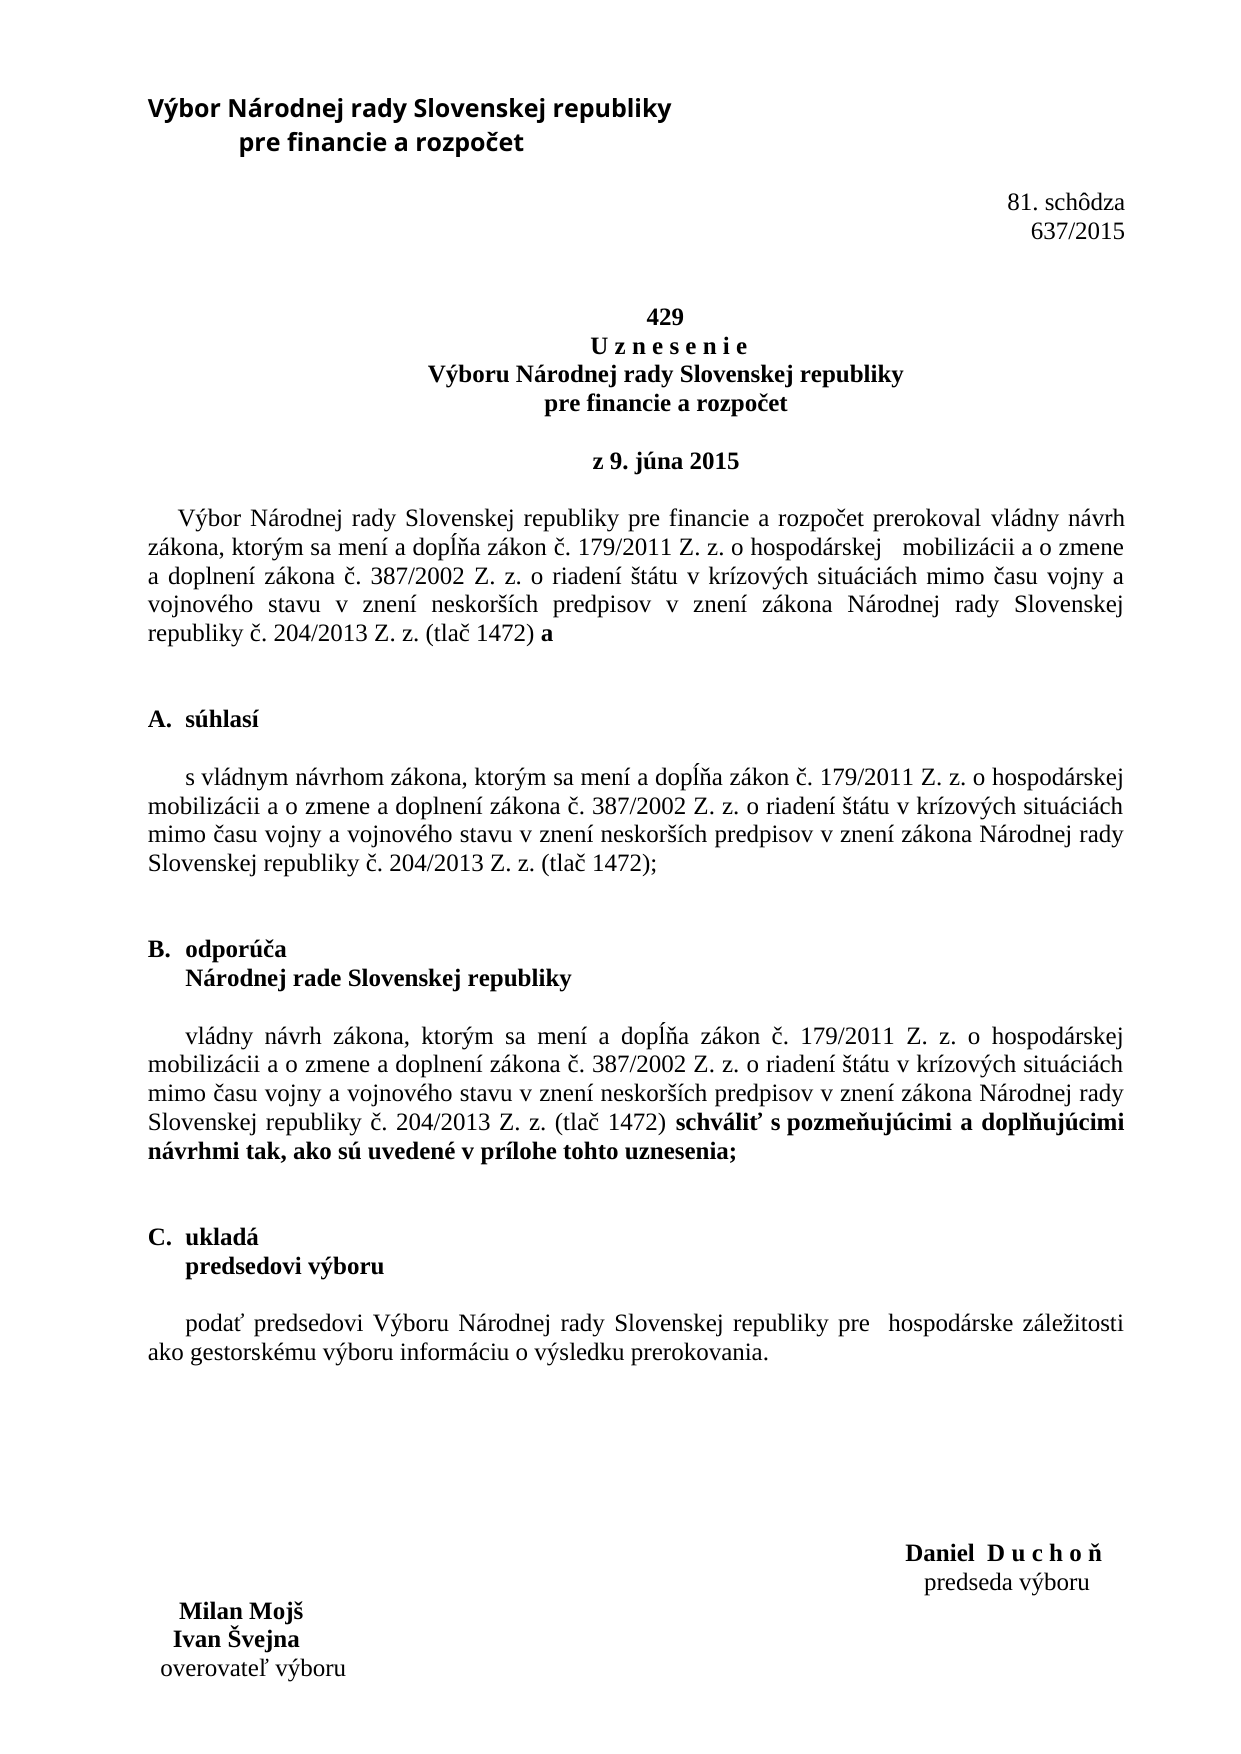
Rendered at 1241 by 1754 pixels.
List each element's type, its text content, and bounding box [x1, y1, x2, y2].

list súhlasí [148, 704, 1125, 733]
subtitle predsedovi výboru [148, 1251, 1125, 1279]
text Ivan Švejna [148, 1624, 1125, 1653]
text pre financie a rozpočet [148, 124, 1125, 158]
text pre financie a rozpočet [148, 388, 1184, 417]
subtitle ukladá [148, 1222, 1125, 1251]
text podať predsedovi Výboru Národnej rady Slovenskej republiky pre hospodárske záležitosti ako gestorskému výboru informáciu o výsledku prerokovania. [148, 1308, 1125, 1366]
subtitle Národnej rade Slovenskej republiky [185, 963, 1125, 992]
subtitle odporúča [148, 934, 1125, 963]
text 637/2015 [516, 216, 1125, 244]
text Výboru Národnej rady Slovenskej republiky [148, 359, 1184, 388]
text z 9. júna 2015 [148, 446, 1184, 474]
text Daniel D u c h o ň [738, 1538, 1125, 1567]
subtitle Výbor Národnej rady Slovenskej republiky [148, 90, 1125, 124]
text Milan Mojš [148, 1596, 1125, 1624]
text 81. schôdza [590, 187, 1125, 216]
text Výbor Národnej rady Slovenskej republiky pre financie a rozpočet prerokoval vládny návrh zákona, ktorým sa mení a dopĺňa zákon č. 179/2011 Z. z. o hospodárskej mobilizácii a o zmene a doplnení zákona č. 387/2002 Z. z. o riadení štátu v krízových situáciách mimo času vojny a vojnového stavu v znení neskorších predpisov v znení zákona Národnej rady Slovenskej republiky č. 204/2013 Z. z. (tlač 1472) a [148, 503, 1125, 647]
subtitle vládny návrh zákona, ktorým sa mení a dopĺňa zákon č. 179/2011 Z. z. o hospodárskej mobilizácii a o zmene a doplnení zákona č. 387/2002 Z. z. o riadení štátu v krízových situáciách mimo času vojny a vojnového stavu v znení neskorších predpisov v znení zákona Národnej rady Slovenskej republiky č. 204/2013 Z. z. (tlač 1472) schváliť s pozmeňujúcimi a doplňujúcimi návrhmi tak, ako sú uvedené v prílohe tohto uznesenia; [148, 1021, 1125, 1164]
text U z n e s e n i e [516, 331, 1125, 359]
text s vládnym návrhom zákona, ktorým sa mení a dopĺňa zákon č. 179/2011 Z. z. o hospodárskej mobilizácii a o zmene a doplnení zákona č. 387/2002 Z. z. o riadení štátu v krízových situáciách mimo času vojny a vojnového stavu v znení neskorších predpisov v znení zákona Národnej rady Slovenskej republiky č. 204/2013 Z. z. (tlač 1472); [148, 762, 1125, 877]
text predseda výboru [738, 1567, 1125, 1596]
text overovateľ výboru [148, 1653, 1125, 1682]
text 429 [516, 302, 1125, 331]
